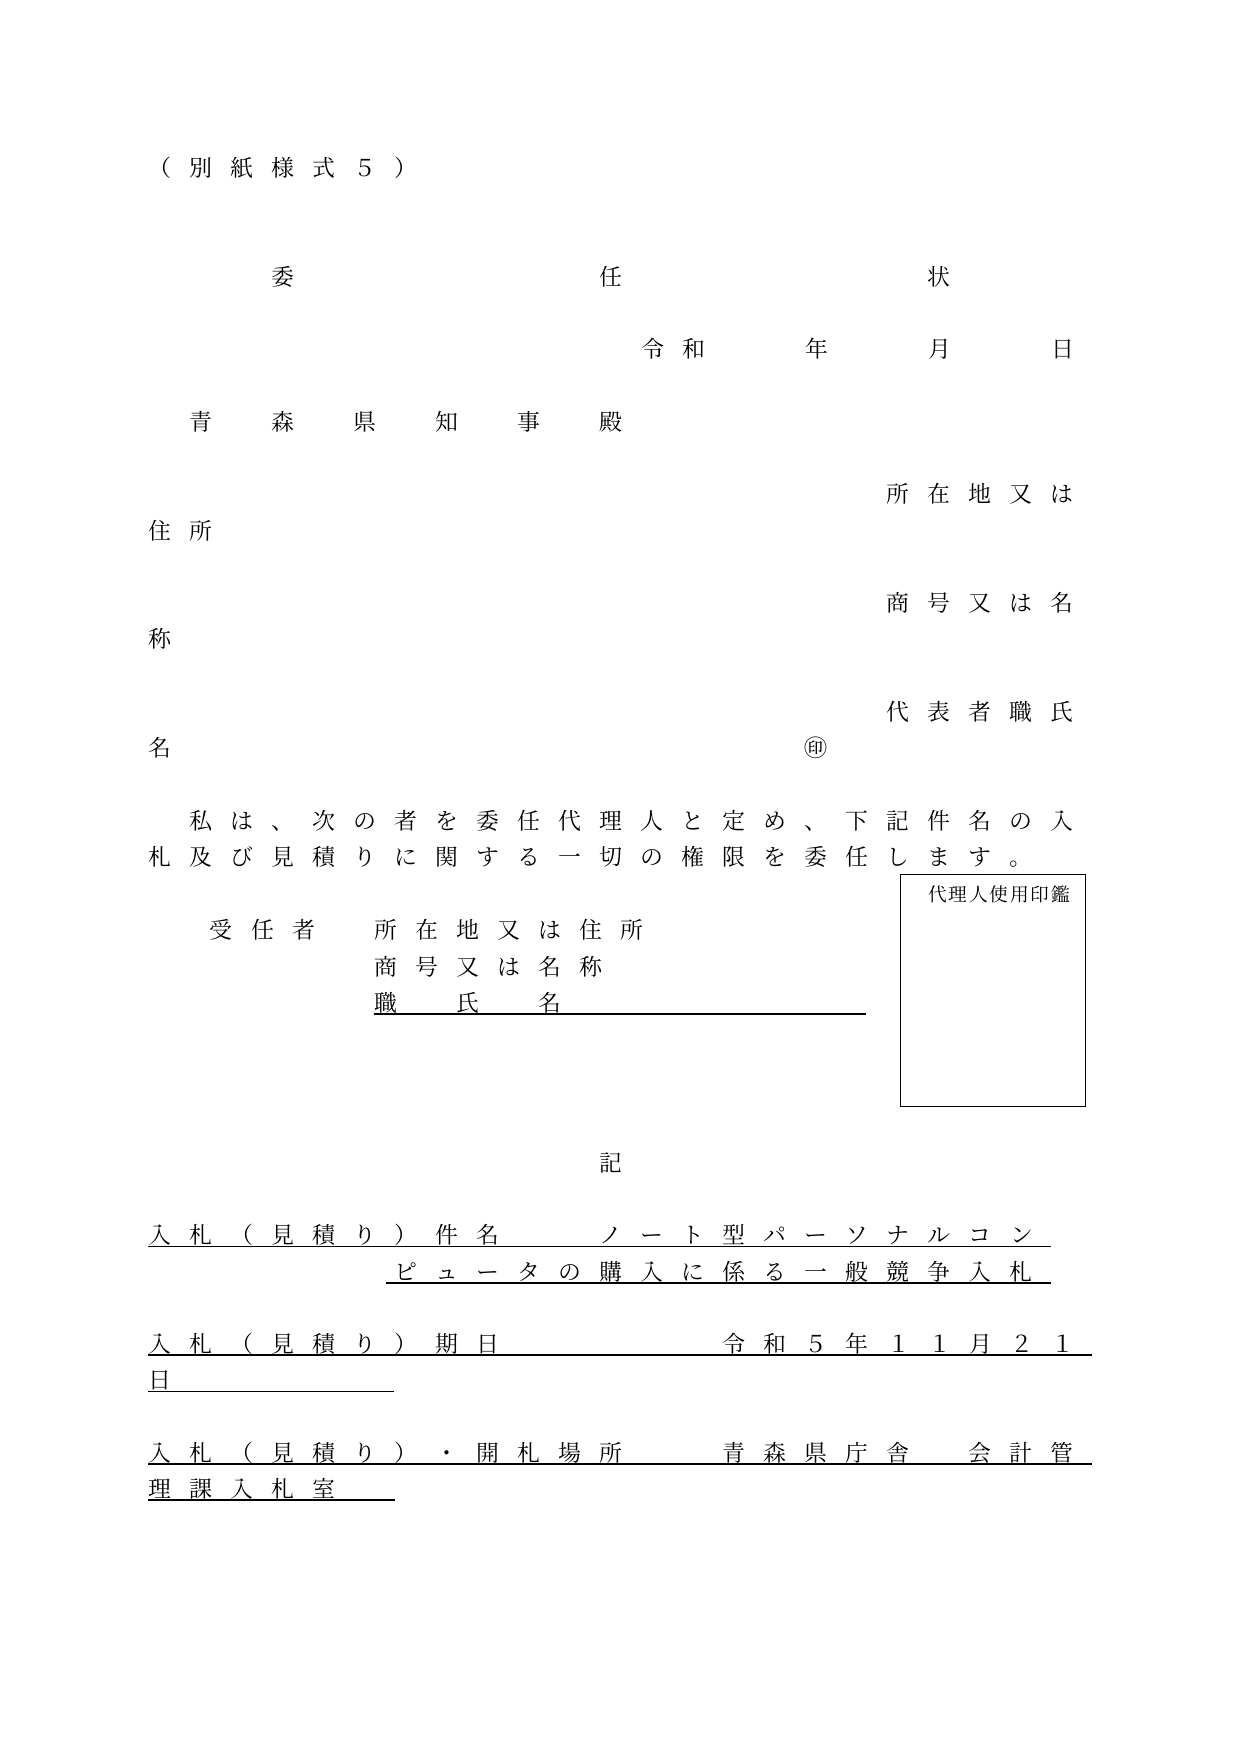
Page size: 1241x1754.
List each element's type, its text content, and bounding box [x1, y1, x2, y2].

text 委 任 状 [148, 257, 1092, 294]
text 入札（見積り）件名 ノート型パーソナルコンピュータの購入に係る一般競争入札 [148, 1216, 1092, 1288]
table_header 代理人使用印鑑 [901, 875, 1085, 1106]
text 入札（見積り）期日 令和５年１１月２１日 [148, 1325, 1092, 1354]
text 青 森 県 知 事 殿 [148, 402, 1092, 439]
text （別紙様式５） [148, 149, 1092, 185]
text 入札（見積り）・開札場所 青森県庁舎 会計管理課入札室 [148, 1465, 1092, 1506]
text 入札（見積り）・開札場所 青森県庁舎 会計管理課入札室 [148, 1433, 1092, 1463]
text 記 [148, 1143, 1092, 1180]
text 入札（見積り）期日 令和５年１１月２１日 [148, 1356, 1092, 1397]
text 私は、次の者を委任代理人と定め、下記件名の入札及び見積りに関する一切の権限を委任します。 [148, 801, 1092, 874]
table_header 受任者 所在地又は住所 商号又は名称 職 氏 名 [154, 874, 900, 1106]
text 令和 年 月 日 [148, 330, 1092, 366]
text 商号又は名称 [148, 584, 1092, 656]
text 所在地又は住所 [148, 475, 1092, 547]
text 代表者職氏名 ㊞ [148, 692, 1092, 765]
